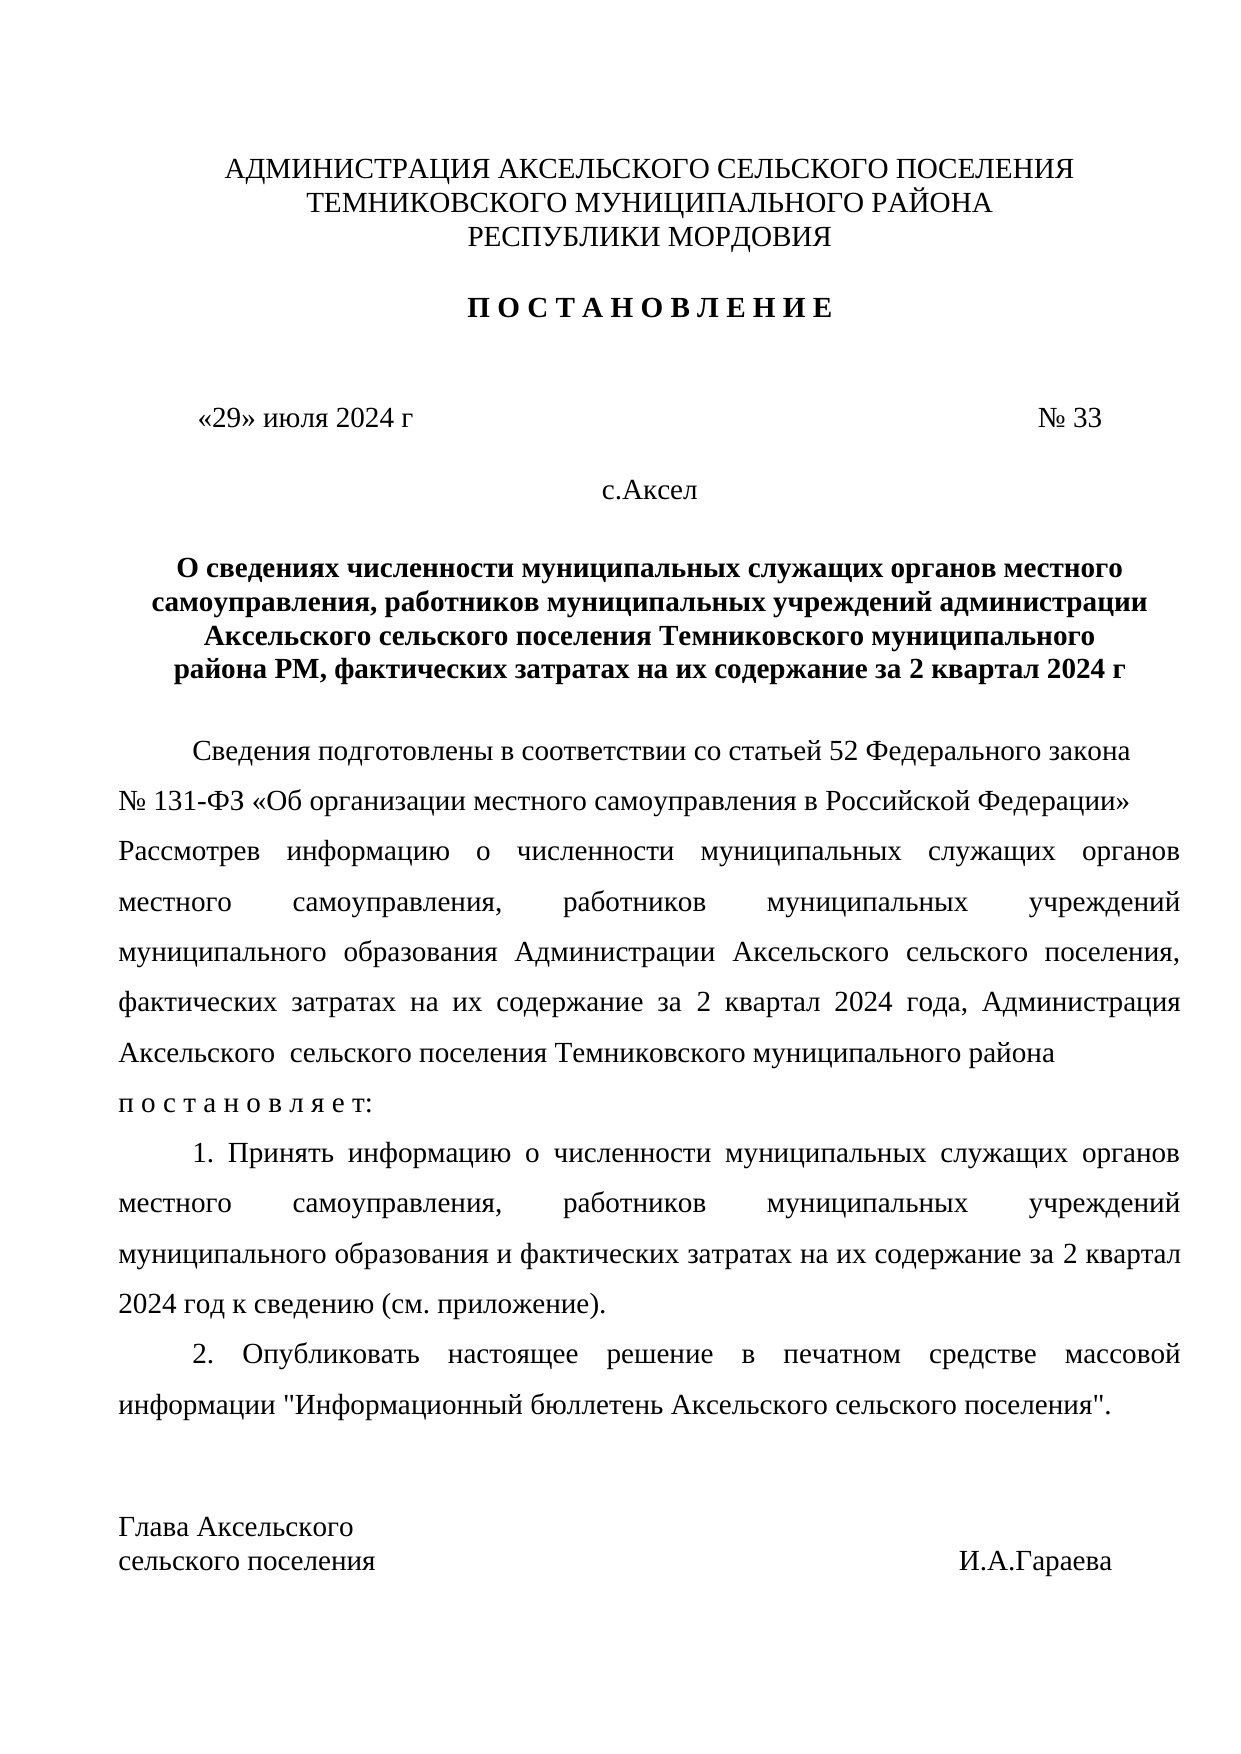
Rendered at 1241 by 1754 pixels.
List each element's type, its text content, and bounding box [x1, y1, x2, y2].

text Сведения подготовлены в соответствии со статьей 52 Федерального закона [118, 733, 1181, 766]
text 1. Принять информацию о численности муниципальных служащих органов местного самоуправления, работников муниципальных учреждений муниципального образования и фактических затратах на их содержание за 2 квартал 2024 год к сведению (см. приложение). [118, 1135, 1181, 1320]
text «29» июля 2024 г № 33 [118, 400, 1181, 434]
text № 131-ФЗ «Об организации местного самоуправления в Российской Федерации» [118, 783, 1181, 817]
subtitle АДМИНИСТРАЦИЯ АКСЕЛЬСКОГО СЕЛЬСКОГО ПОСЕЛЕНИЯ [118, 152, 1181, 185]
text с.Аксел [118, 472, 1181, 506]
text сельского поселения И.А.Гараева [118, 1543, 1181, 1576]
subtitle Темниковского МУНИЦИПАЛЬНОГО РАЙОНА [118, 185, 1181, 219]
text района РМ, фактических затратах на их содержание за 2 квартал 2024 г [118, 651, 1181, 685]
text П О С Т А Н О В Л Е Н И Е [118, 291, 1181, 324]
text Рассмотрев информацию о численности муниципальных служащих органов местного самоуправления, работников муниципальных учреждений муниципального образования Администрации Аксельского сельского поселения, фактических затратах на их содержание за 2 квартал 2024 года, Администрация Аксельского сельского поселения Темниковского муниципального района [118, 833, 1181, 1068]
subtitle Республики мордовиЯ [118, 219, 1181, 252]
text 2. Опубликовать настоящее решение в печатном средстве массовой информации "Информационный бюллетень Аксельского сельского поселения". [118, 1337, 1181, 1420]
text О сведениях численности муниципальных служащих органов местного самоуправления, работников муниципальных учреждений администрации Аксельского сельского поселения Темниковского муниципального [118, 551, 1181, 651]
text Глава Аксельского [118, 1509, 1181, 1543]
text п о с т а н о в л я е т: [118, 1085, 1181, 1118]
